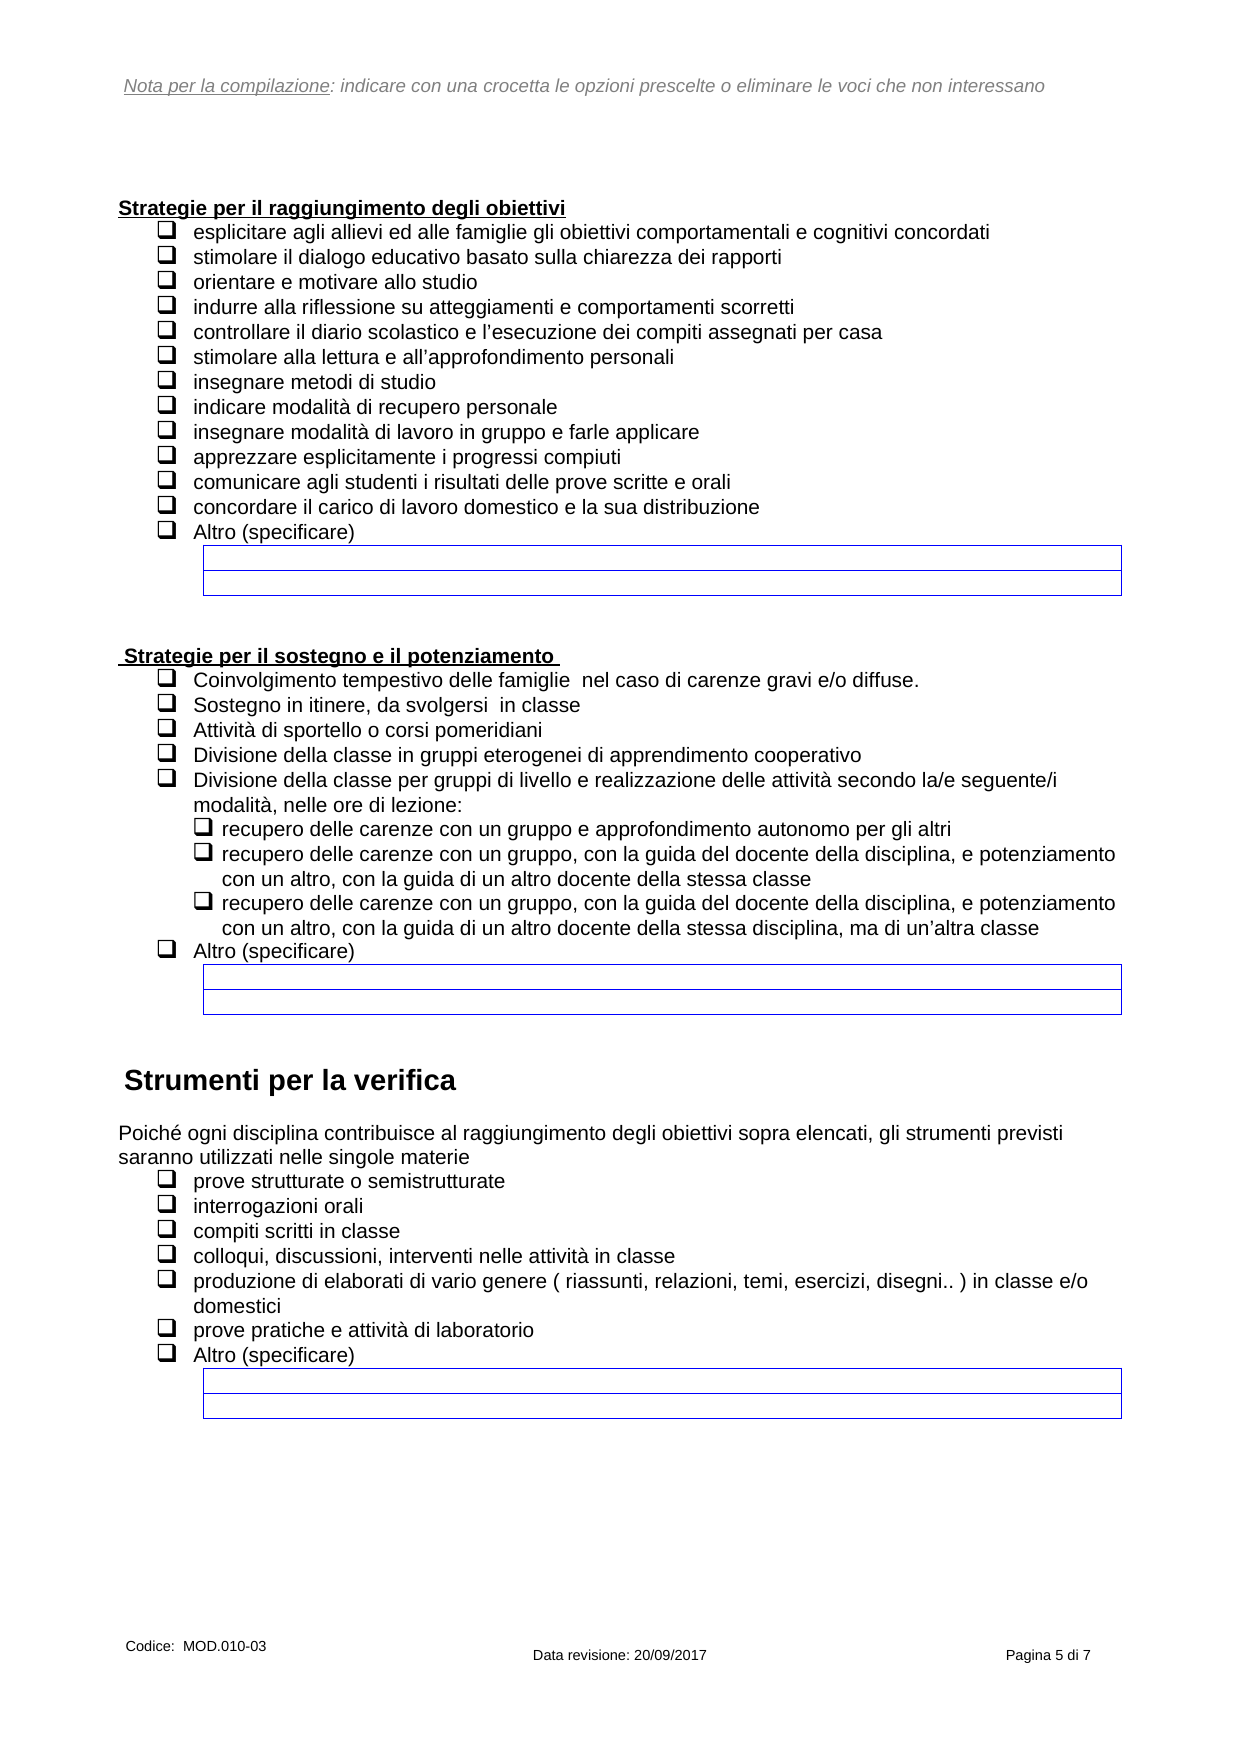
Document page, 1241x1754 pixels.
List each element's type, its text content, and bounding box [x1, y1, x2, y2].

table_header [204, 546, 1121, 569]
table_header [204, 1369, 1121, 1393]
list Sostegno in itinere, da svolgersi in classe [156, 692, 1122, 717]
table_cell [204, 571, 1121, 594]
list recupero delle carenze con un gruppo, con la guida del docente della disciplina, e potenziamento con un altro, con la guida di un altro docente della stessa disciplina, ma di un’altra classe [192, 890, 1122, 939]
list insegnare metodi di studio [156, 369, 1122, 394]
list recupero delle carenze con un gruppo e approfondimento autonomo per gli altri [192, 816, 1122, 841]
list insegnare modalità di lavoro in gruppo e farle applicare [156, 419, 1122, 444]
list concordare il carico di lavoro domestico e la sua distribuzione [156, 494, 1122, 519]
list Altro (specificare) [156, 1343, 1122, 1368]
list prove pratiche e attività di laboratorio [156, 1318, 1122, 1343]
list Altro (specificare) [156, 519, 1122, 544]
list Divisione della classe per gruppi di livello e realizzazione delle attività secondo la/e seguente/i modalità, nelle ore di lezione: [156, 767, 1122, 816]
text Strumenti per la verifica [118, 1063, 1122, 1097]
list Altro (specificare) [156, 939, 1122, 964]
list Coinvolgimento tempestivo delle famiglie nel caso di carenze gravi e/o diffuse. [156, 667, 1122, 692]
list orientare e motivare allo studio [156, 269, 1122, 294]
list interrogazioni orali [156, 1194, 1122, 1219]
list compiti scritti in classe [156, 1219, 1122, 1244]
list controllare il diario scolastico e l’esecuzione dei compiti assegnati per casa [156, 319, 1122, 344]
list indurre alla riflessione su atteggiamenti e comportamenti scorretti [156, 294, 1122, 319]
list stimolare il dialogo educativo basato sulla chiarezza dei rapporti [156, 244, 1122, 269]
list colloqui, discussioni, interventi nelle attività in classe [156, 1244, 1122, 1269]
list Divisione della classe in gruppi eterogenei di apprendimento cooperativo [156, 742, 1122, 767]
list recupero delle carenze con un gruppo, con la guida del docente della disciplina, e potenziamento con un altro, con la guida di un altro docente della stessa classe [192, 841, 1122, 890]
list stimolare alla lettura e all’approfondimento personali [156, 344, 1122, 369]
text Strategie per il raggiungimento degli obiettivi [118, 196, 1122, 219]
list esplicitare agli allievi ed alle famiglie gli obiettivi comportamentali e cognitivi concordati [156, 219, 1122, 244]
text Strategie per il sostegno e il potenziamento [118, 643, 1122, 667]
list apprezzare esplicitamente i progressi compiuti [156, 444, 1122, 469]
text Poiché ogni disciplina contribuisce al raggiungimento degli obiettivi sopra elencati, gli strumenti previsti saranno utilizzati nelle singole materie [118, 1121, 1122, 1169]
table_cell [204, 990, 1121, 1014]
list indicare modalità di recupero personale [156, 394, 1122, 419]
list prove strutturate o semistrutturate [156, 1169, 1122, 1194]
list comunicare agli studenti i risultati delle prove scritte e orali [156, 469, 1122, 494]
list produzione di elaborati di vario genere ( riassunti, relazioni, temi, esercizi, disegni.. ) in classe e/o domestici [156, 1269, 1122, 1318]
list Attività di sportello o corsi pomeridiani [156, 717, 1122, 742]
table_header [204, 965, 1121, 989]
table_cell [204, 1394, 1121, 1418]
